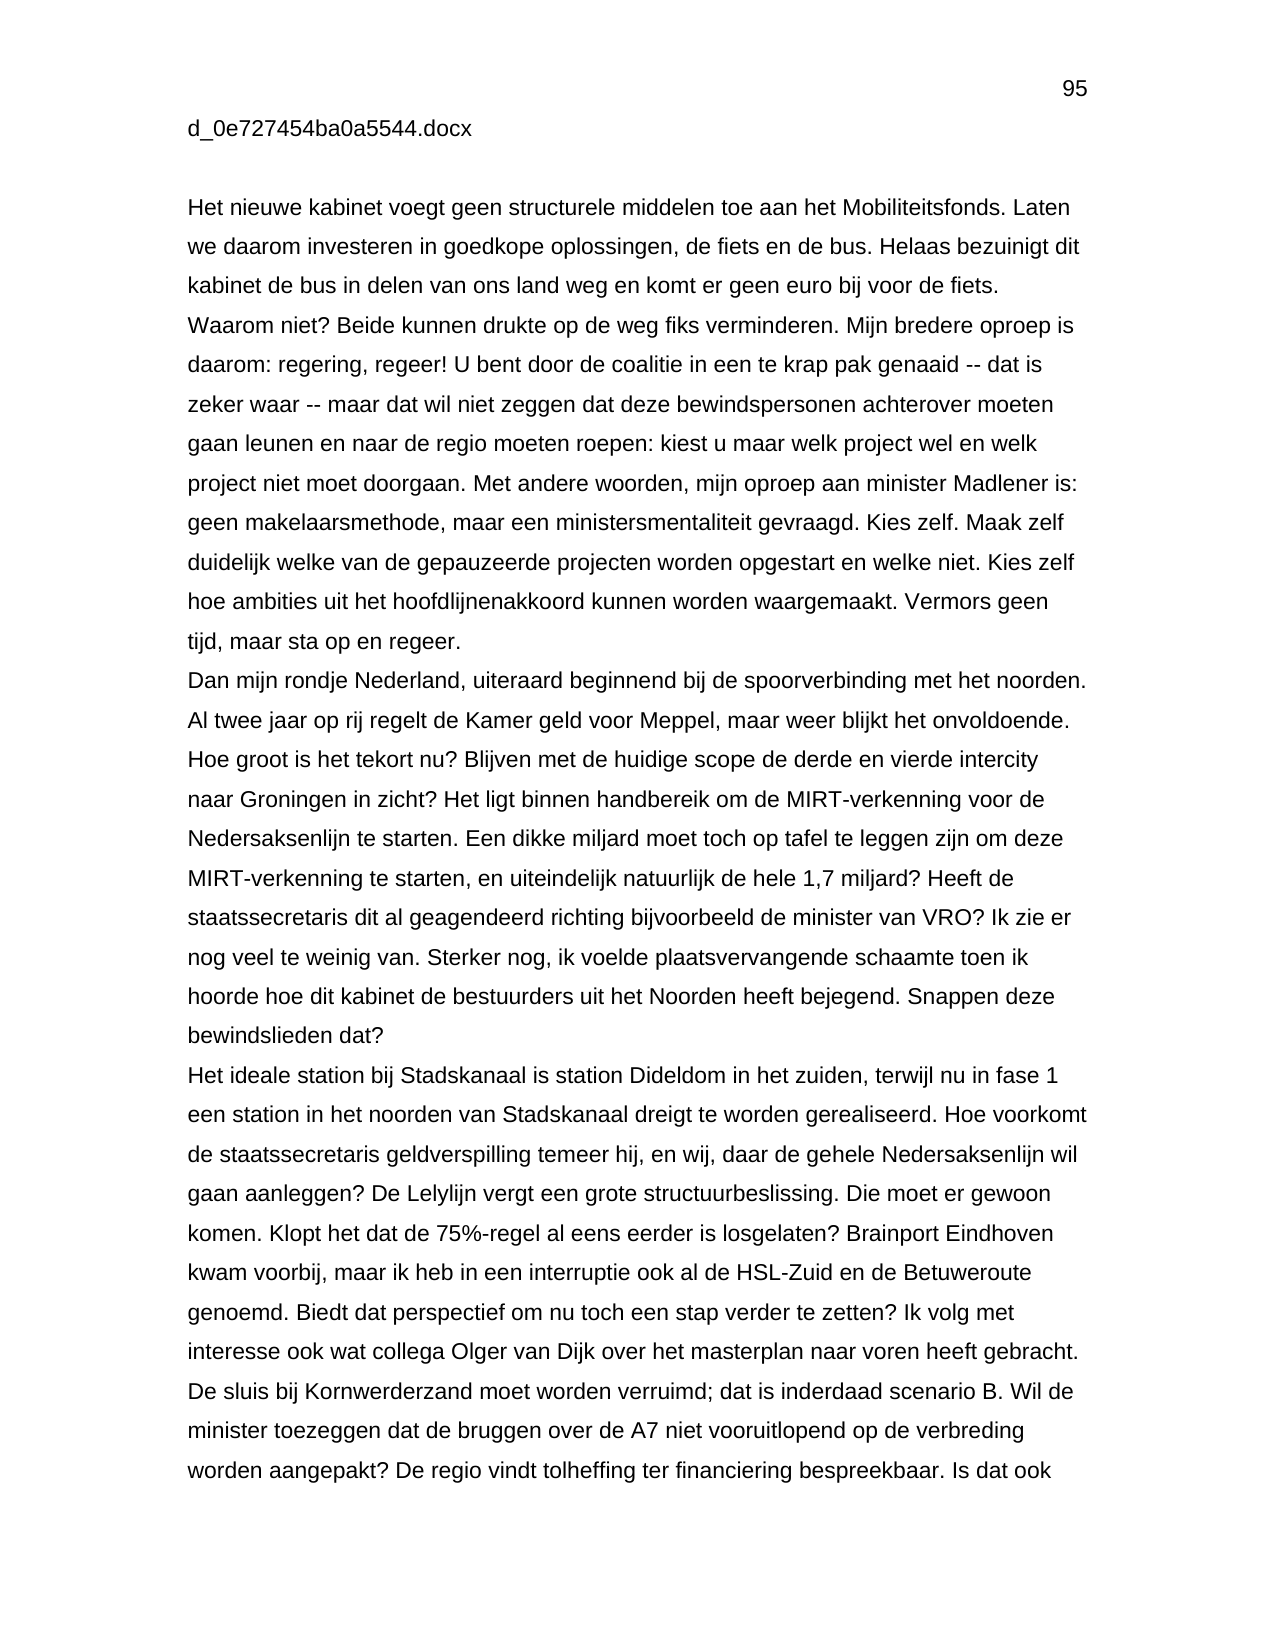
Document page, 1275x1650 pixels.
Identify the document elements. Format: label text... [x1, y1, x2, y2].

text Het ideale station bij Stadskanaal is station Dideldom in het zuiden, terwijl nu in fase 1 een station in het noorden van Stadskanaal dreigt te worden gerealiseerd. Hoe voorkomt de staatssecretaris geldverspilling temeer hij, en wij, daar de gehele Nedersaksenlijn wil gaan aanleggen? De Lelylijn vergt een grote structuurbeslissing. Die moet er gewoon komen. Klopt het dat de 75%-regel al eens eerder is losgelaten? Brainport Eindhoven kwam voorbij, maar ik heb in een interruptie ook al de HSL-Zuid en de Betuweroute genoemd. Biedt dat perspectief om nu toch een stap verder te zetten? Ik volg met interesse ook wat collega Olger van Dijk over het masterplan naar voren heeft gebracht. [187, 1062, 1087, 1365]
text Dan mijn rondje Nederland, uiteraard beginnend bij de spoorverbinding met het noorden. Al twee jaar op rij regelt de Kamer geld voor Meppel, maar weer blijkt het onvoldoende. Hoe groot is het tekort nu? Blijven met de huidige scope de derde en vierde intercity naar Groningen in zicht? Het ligt binnen handbereik om de MIRT-verkenning voor de Nedersaksenlijn te starten. Een dikke miljard moet toch op tafel te leggen zijn om deze MIRT-verkenning te starten, en uiteindelijk natuurlijk de hele 1,7 miljard? Heeft de staatssecretaris dit al geagendeerd richting bijvoorbeeld de minister van VRO? Ik zie er nog veel te weinig van. Sterker nog, ik voelde plaatsvervangende schaamte toen ik hoorde hoe dit kabinet de bestuurders uit het Noorden heeft bejegend. Snappen deze bewindslieden dat? [187, 667, 1087, 1049]
text Het nieuwe kabinet voegt geen structurele middelen toe aan het Mobiliteitsfonds. Laten we daarom investeren in goedkope oplossingen, de fiets en de bus. Helaas bezuinigt dit kabinet de bus in delen van ons land weg en komt er geen euro bij voor de fiets. Waarom niet? Beide kunnen drukte op de weg fiks verminderen. Mijn bredere oproep is daarom: regering, regeer! U bent door de coalitie in een te krap pak genaaid -- dat is zeker waar -- maar dat wil niet zeggen dat deze bewindspersonen achterover moeten gaan leunen en naar de regio moeten roepen: kiest u maar welk project wel en welk project niet moet doorgaan. Met andere woorden, mijn oproep aan minister Madlener is: geen makelaarsmethode, maar een ministersmentaliteit gevraagd. Kies zelf. Maak zelf duidelijk welke van de gepauzeerde projecten worden opgestart en welke niet. Kies zelf hoe ambities uit het hoofdlijnenakkoord kunnen worden waargemaakt. Vermors geen tijd, maar sta op en regeer. [187, 193, 1087, 654]
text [187, 1378, 1087, 1483]
